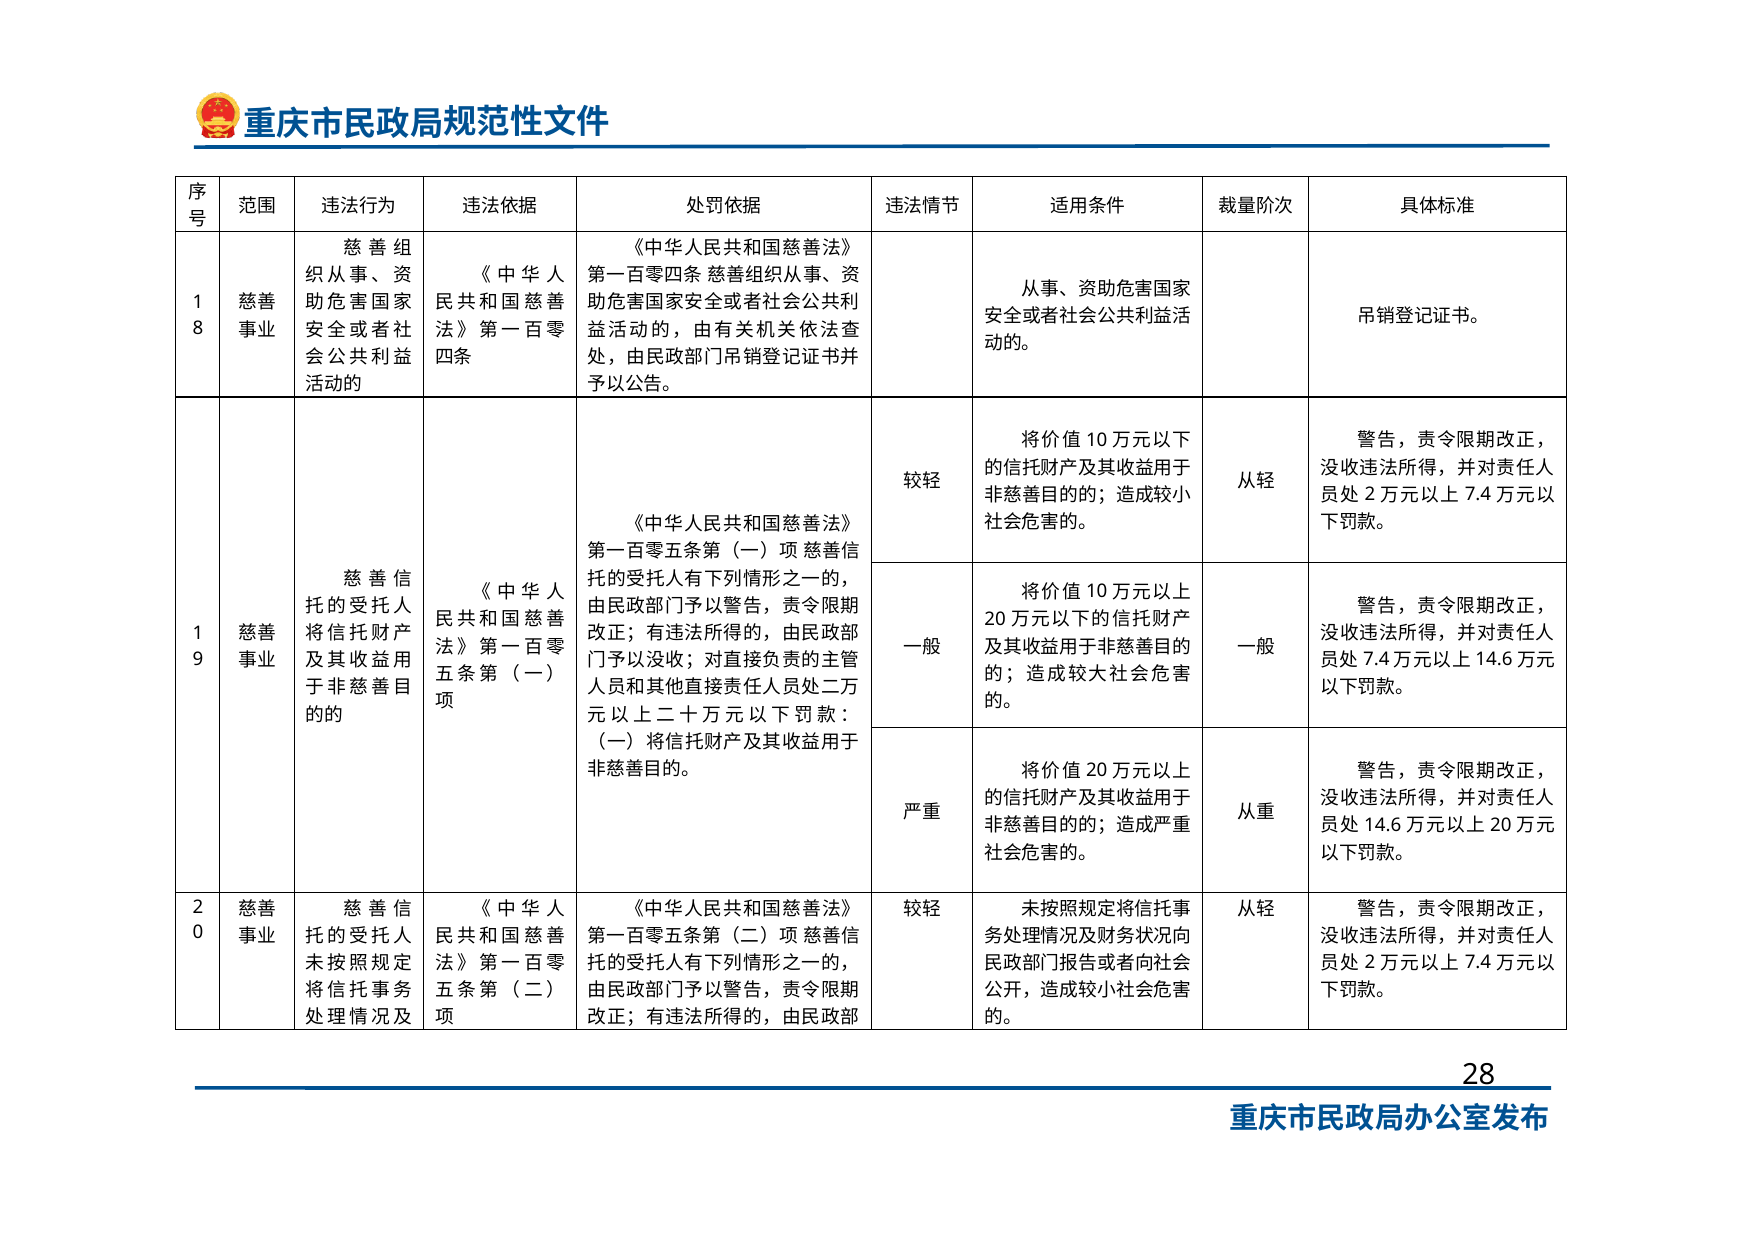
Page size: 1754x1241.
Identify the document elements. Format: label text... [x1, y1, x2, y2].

table_cell 警告，责令限期改正，没收违法所得，并对责任人员处14.6万元以上20万元以下罚款。 [1309, 728, 1566, 892]
table_cell 较轻 [872, 398, 972, 562]
table_cell 将价值10万元以上20万元以下的信托财产及其收益用于非慈善目的的；造成较大社会危害的。 [973, 563, 1202, 727]
table_cell 警告，责令限期改正，没收违法所得，并对责任人员处2万元以上7.4万元以下罚款。 [1309, 398, 1566, 562]
table_header 裁量阶次 [1203, 177, 1308, 231]
table_cell [1203, 232, 1308, 396]
table_cell 19 [176, 398, 219, 892]
table_cell 《中华人民共和国慈善法》第一百零五条第（二）项 慈善信托的受托人有下列情形之一的，由民政部门予以警告，责令限期改正；有违法所得的，由民政部门予以没收；对直接负责的主管人员和其他直接责任人员处二万元以上二十万元以下罚款：（二）未按照规定将信托事务处理情况及财务状况向民政部门报告或者向社会公开的。 [577, 893, 871, 1029]
table_cell 将价值20万元以上的信托财产及其收益用于非慈善目的的；造成严重社会危害的。 [973, 728, 1202, 892]
table_cell 慈善信托的受托人未按照规定将信托事务处理情况及财务状况向民政部门报告或者向社会公开的 [295, 893, 423, 1029]
table_cell 未按照规定将信托事务处理情况及财务状况向民政部门报告或者向社会公开，造成较小社会危害的。 [973, 893, 1202, 1029]
table_cell 慈善信托的受托人将信托财产及其收益用于非慈善目的的 [295, 398, 423, 892]
table_cell 《中华人民共和国慈善法》第一百零五条第（一）项 [424, 398, 576, 892]
table_cell 慈善事业 [220, 893, 294, 1029]
table_cell 20 [176, 893, 219, 1029]
table_cell 《中华人民共和国慈善法》第一百零五条第（二）项 [424, 893, 576, 1029]
table_cell 严重 [872, 728, 972, 892]
table_cell 《中华人民共和国慈善法》第一百零四条 [424, 232, 576, 396]
table_header 违法情节 [872, 177, 972, 231]
table_header 违法行为 [295, 177, 423, 231]
table_cell 警告，责令限期改正，没收违法所得，并对责任人员处2万元以上7.4万元以下罚款。 [1309, 893, 1566, 1029]
table_cell 从轻 [1203, 398, 1308, 562]
table_cell 慈善事业 [220, 232, 294, 396]
picture [192, 90, 244, 142]
table_header 处罚依据 [577, 177, 871, 231]
table_cell 警告，责令限期改正，没收违法所得，并对责任人员处7.4万元以上14.6万元以下罚款。 [1309, 563, 1566, 727]
table_cell 从轻 [1203, 893, 1308, 1029]
table_cell 吊销登记证书。 [1309, 232, 1566, 396]
table_header 违法依据 [424, 177, 576, 231]
table_cell 《中华人民共和国慈善法》第一百零四条 慈善组织从事、资助危害国家安全或者社会公共利益活动的，由有关机关依法查处，由民政部门吊销登记证书并予以公告。 [577, 232, 871, 396]
table_cell 一般 [872, 563, 972, 727]
table_cell 从事、资助危害国家安全或者社会公共利益活动的。 [973, 232, 1202, 396]
table_header 适用条件 [973, 177, 1202, 231]
table_cell 从重 [1203, 728, 1308, 892]
table_header 具体标准 [1309, 177, 1566, 231]
table_cell 将价值10万元以下的信托财产及其收益用于非慈善目的的；造成较小社会危害的。 [973, 398, 1202, 562]
table_cell 18 [176, 232, 219, 396]
table_header 范围 [220, 177, 294, 231]
table_header 序号 [176, 177, 219, 231]
table_cell [872, 232, 972, 396]
table_cell 慈善事业 [220, 398, 294, 892]
table_cell 一般 [1203, 563, 1308, 727]
table_cell 慈善组织从事、资助危害国家安全或者社会公共利益活动的 [295, 232, 423, 396]
table_cell 较轻 [872, 893, 972, 1029]
table_cell 《中华人民共和国慈善法》第一百零五条第（一）项 慈善信托的受托人有下列情形之一的，由民政部门予以警告，责令限期改正；有违法所得的，由民政部门予以没收；对直接负责的主管人员和其他直接责任人员处二万元以上二十万元以下罚款：（一）将信托财产及其收益用于非慈善目的。 [577, 398, 871, 892]
